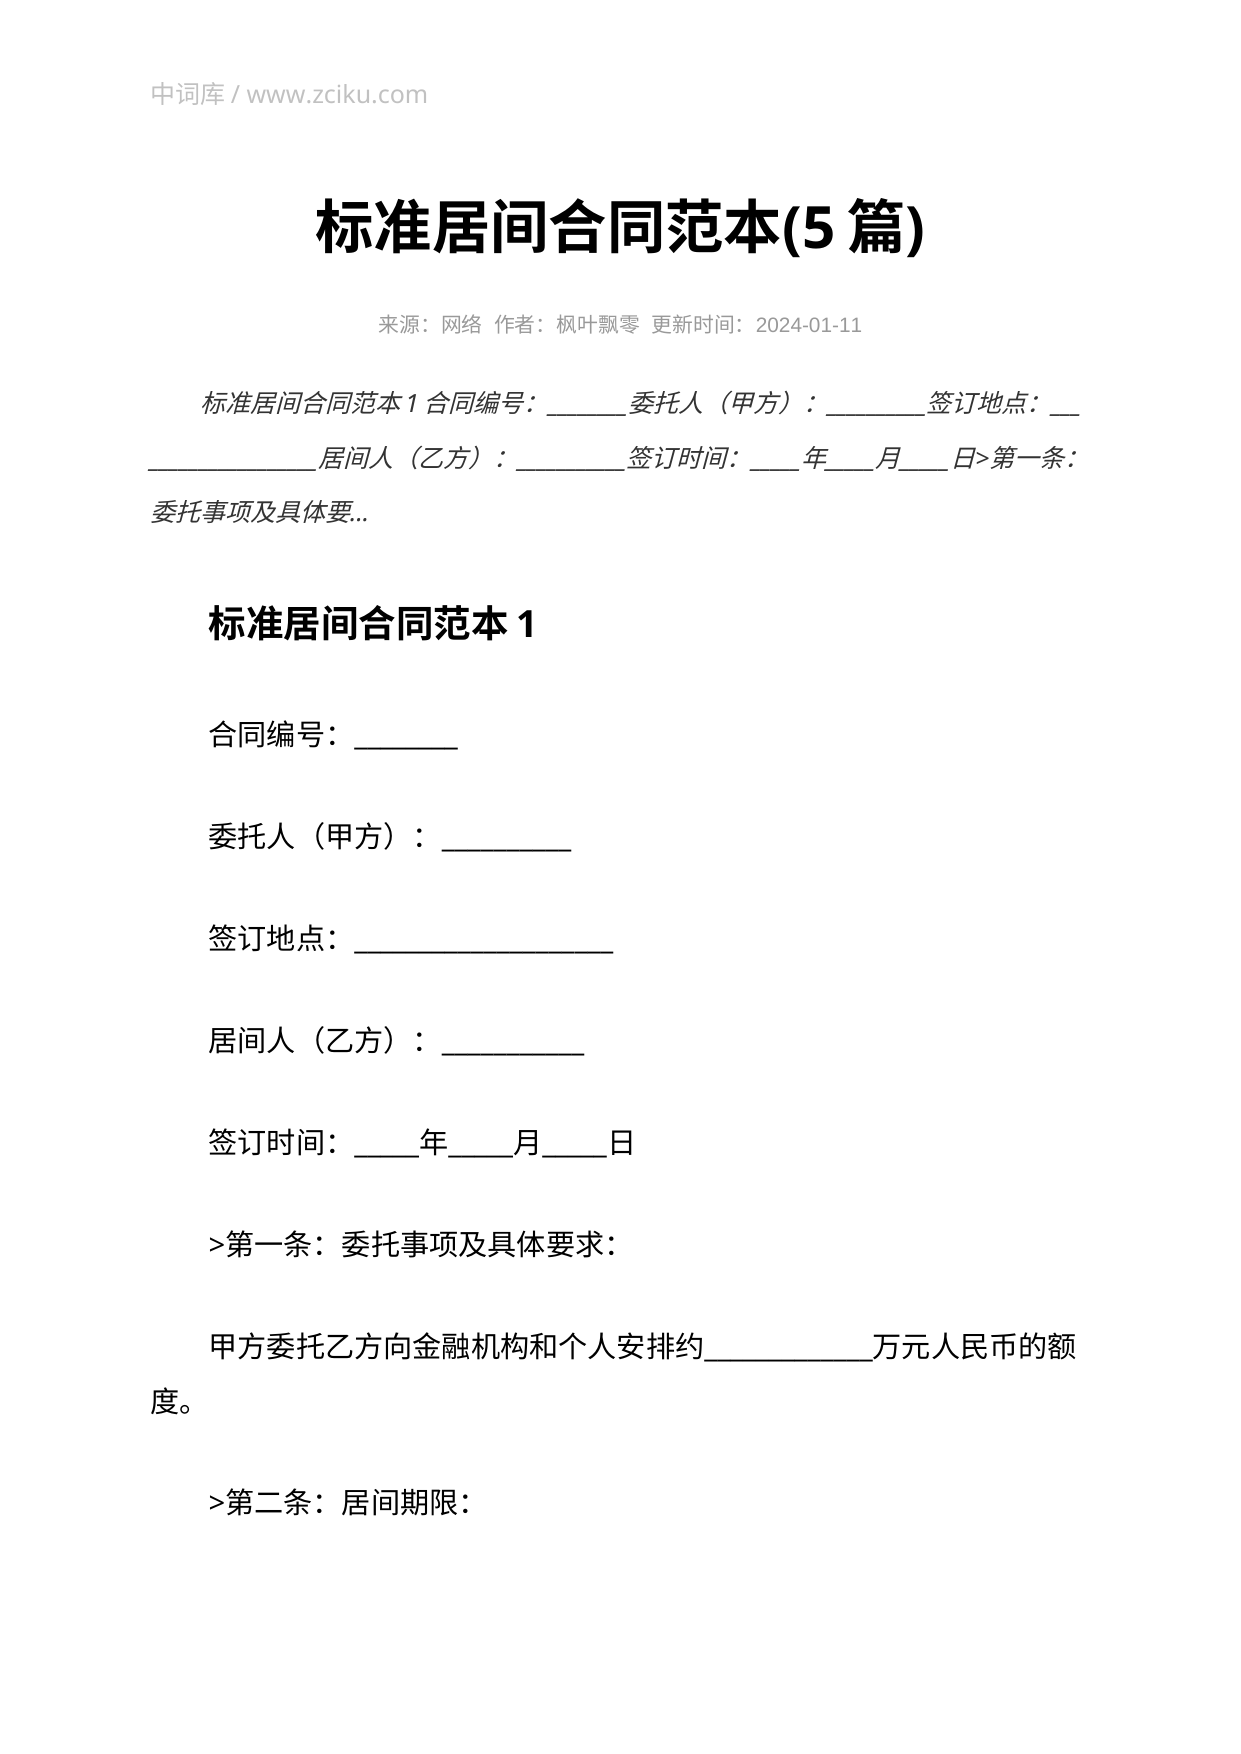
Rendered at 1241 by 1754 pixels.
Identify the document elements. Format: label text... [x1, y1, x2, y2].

text >第一条：委托事项及具体要求： [150, 1221, 1090, 1264]
text 标准居间合同范本1合同编号：________委托人（甲方）：__________签订地点：____________________居间人（乙方）：___________签订时间：_____年_____月_____日>第一条：委托事项及具体要... [150, 384, 1090, 529]
subtitle 标准居间合同范本(5篇) [150, 181, 1090, 266]
text 签订时间：_____年_____月_____日 [150, 1119, 1090, 1162]
text 标准居间合同范本1 [150, 594, 1090, 648]
text 签订地点：____________________ [150, 915, 1090, 958]
text 委托人（甲方）：__________ [150, 813, 1090, 856]
text 合同编号：________ [150, 711, 1090, 754]
text 甲方委托乙方向金融机构和个人安排约_____________万元人民币的额度。 [150, 1323, 1090, 1421]
text >第二条：居间期限： [150, 1480, 1090, 1522]
text 居间人（乙方）：___________ [150, 1017, 1090, 1060]
text 来源：网络 作者：枫叶飘零 更新时间：2024-01-11 [150, 313, 1090, 337]
